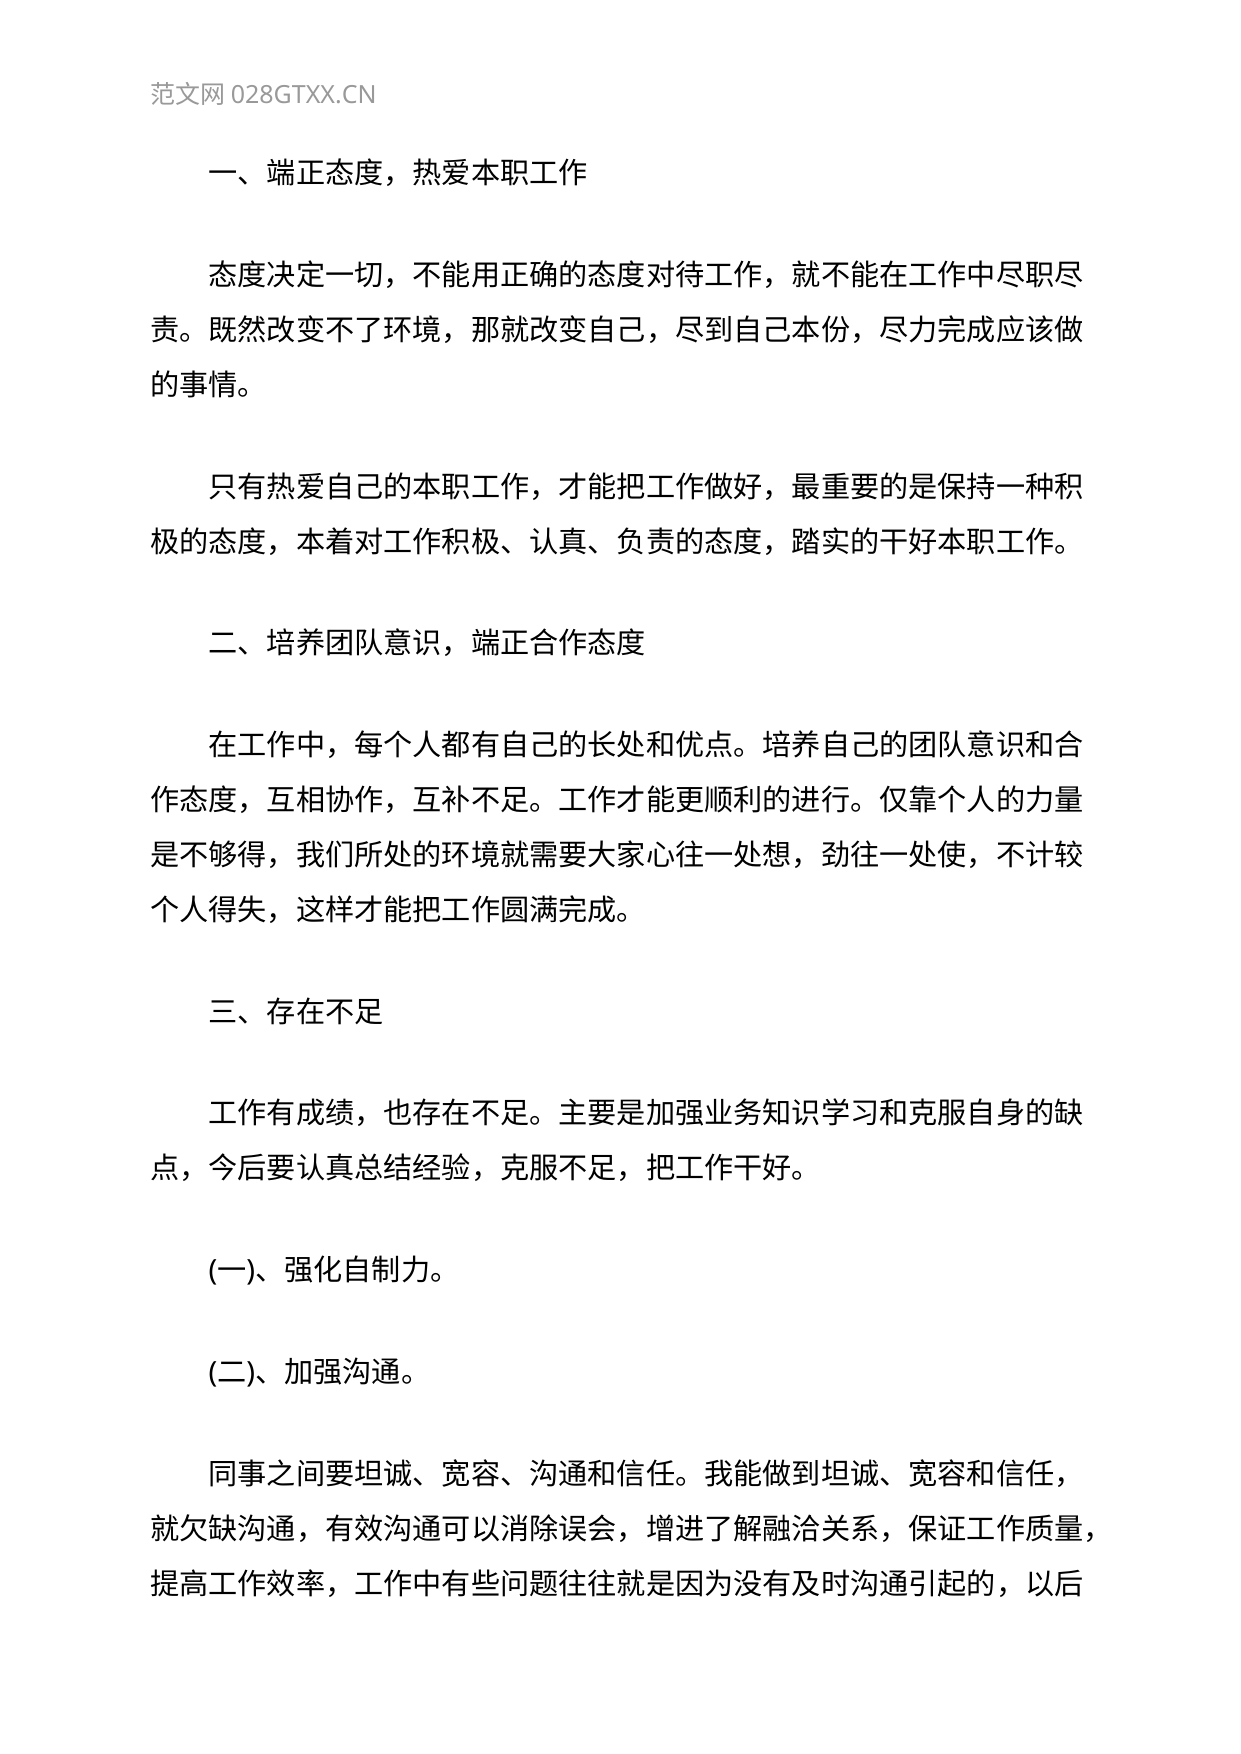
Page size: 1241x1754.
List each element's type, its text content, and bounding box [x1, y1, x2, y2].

text (二)、加强沟通。 [150, 1349, 1090, 1391]
text 一、端正态度，热爱本职工作 [150, 150, 1090, 192]
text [150, 1451, 1090, 1603]
text 三、存在不足 [150, 988, 1090, 1031]
text 在工作中，每个人都有自己的长处和优点。培养自己的团队意识和合作态度，互相协作，互补不足。工作才能更顺利的进行。仅靠个人的力量是不够得，我们所处的环境就需要大家心往一处想，劲往一处使，不计较个人得失，这样才能把工作圆满完成。 [150, 722, 1090, 929]
text 态度决定一切，不能用正确的态度对待工作，就不能在工作中尽职尽责。既然改变不了环境，那就改变自己，尽到自己本份，尽力完成应该做的事情。 [150, 252, 1090, 404]
text 只有热爱自己的本职工作，才能把工作做好，最重要的是保持一种积极的态度，本着对工作积极、认真、负责的态度，踏实的干好本职工作。 [150, 463, 1090, 561]
text (一)、强化自制力。 [150, 1247, 1090, 1289]
text 二、培养团队意识，端正合作态度 [150, 620, 1090, 662]
text 工作有成绩，也存在不足。主要是加强业务知识学习和克服自身的缺点，今后要认真总结经验，克服不足，把工作干好。 [150, 1090, 1090, 1187]
